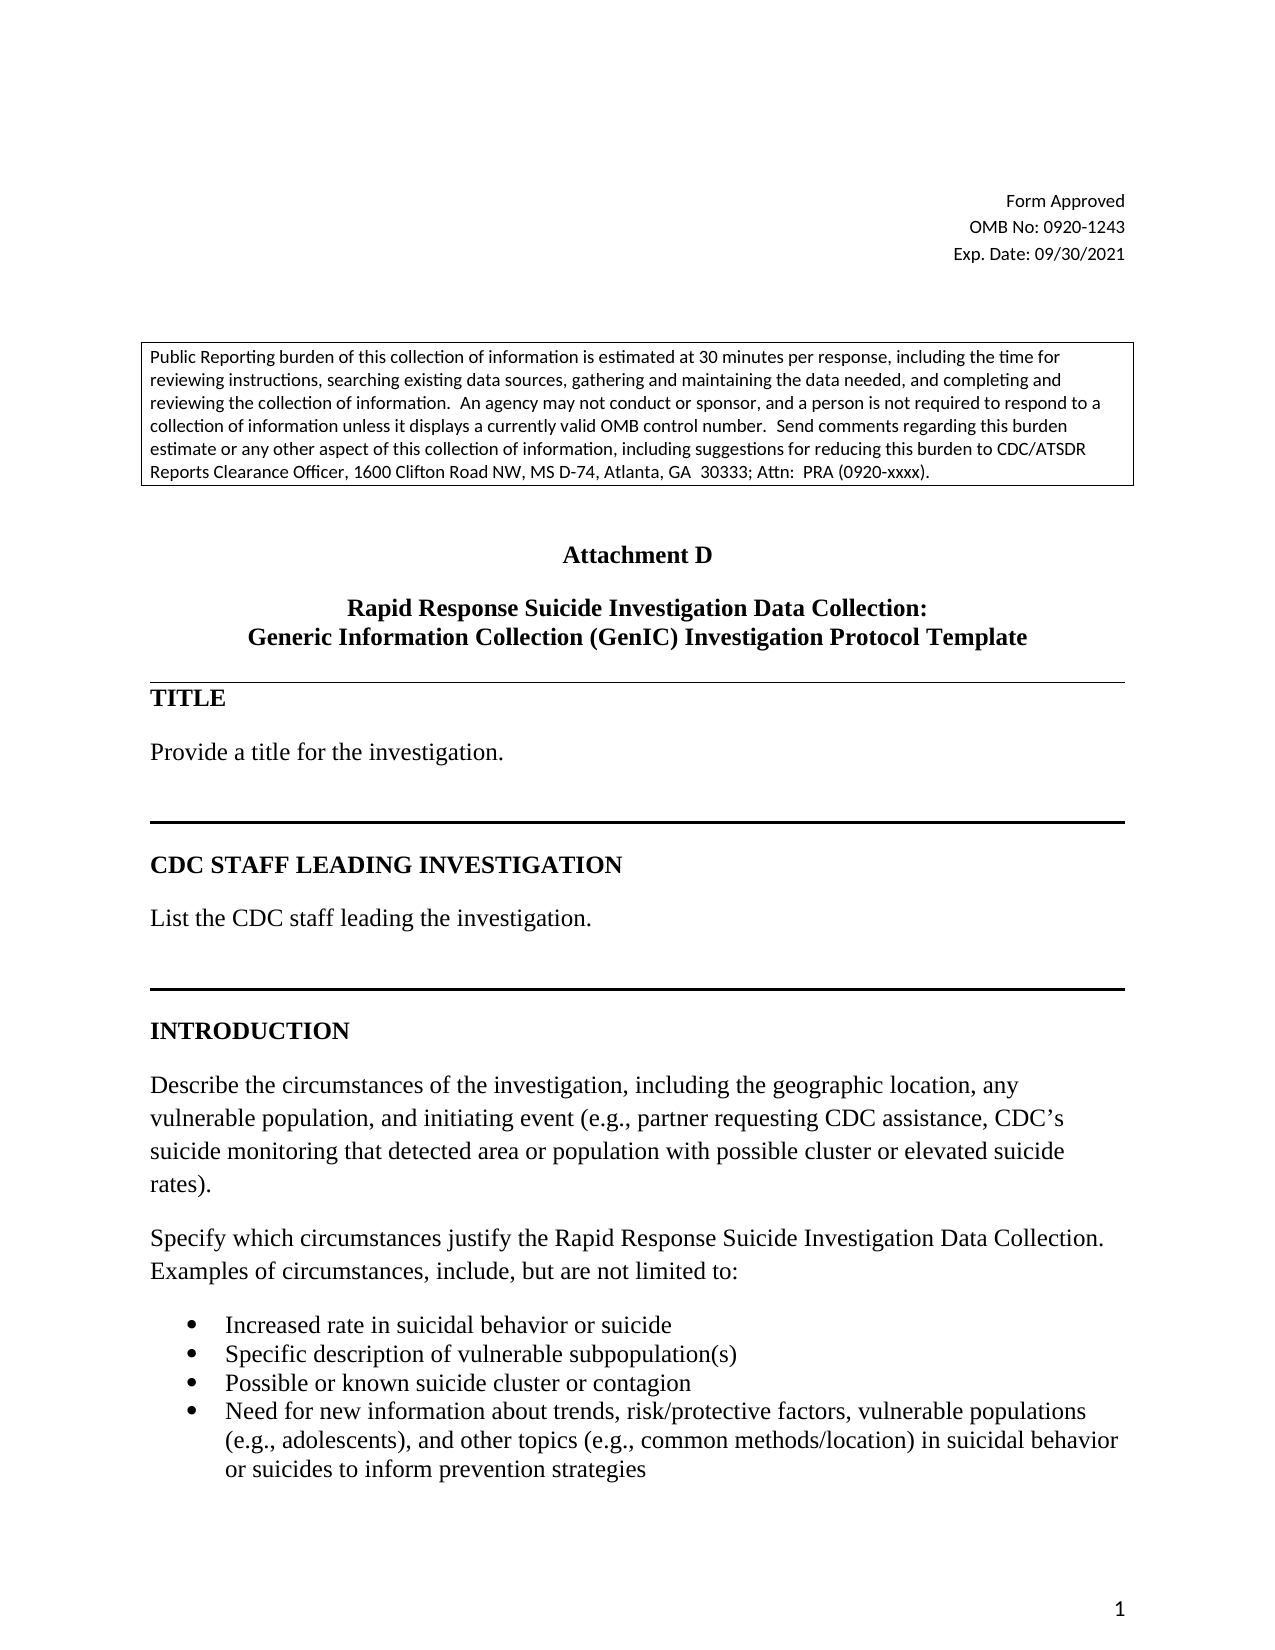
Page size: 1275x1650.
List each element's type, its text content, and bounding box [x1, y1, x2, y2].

list Specific description of vulnerable subpopulation(s) [187, 1339, 1125, 1368]
list Increased rate in suicidal behavior or suicide [187, 1310, 1125, 1339]
text Attachment D [150, 540, 1125, 568]
text Form Approved [825, 189, 1125, 212]
list Need for new information about trends, risk/protective factors, vulnerable populations (e.g., adolescents), and other topics (e.g., common methods/location) in suicidal behavior or suicides to inform prevention strategies [187, 1396, 1125, 1483]
text INTRODUCTION [150, 1016, 1125, 1045]
text List the CDC staff leading the investigation. [150, 903, 1125, 932]
text Public Reporting burden of this collection of information is estimated at 30 minutes per response, including the time for reviewing instructions, searching existing data sources, gathering and maintaining the data needed, and completing and reviewing the collection of information. An agency may not conduct or sponsor, and a person is not required to respond to a collection of information unless it displays a currently valid OMB control number. Send comments regarding this burden estimate or any other aspect of this collection of information, including suggestions for reducing this burden to CDC/ATSDR Reports Clearance Officer, 1600 Clifton Road NW, MS D-74, Atlanta, GA 30333; Attn: PRA (0920-xxxx). [142, 343, 1133, 485]
text Describe the circumstances of the investigation, including the geographic location, any vulnerable population, and initiating event (e.g., partner requesting CDC assistance, CDC’s suicide monitoring that detected area or population with possible cluster or elevated suicide rates). [150, 1070, 1125, 1198]
text Rapid Response Suicide Investigation Data Collection: [150, 593, 1125, 622]
text OMB No: 0920-1243 Exp. Date: 09/30/2021 [150, 216, 1125, 265]
text Generic Information Collection (GenIC) Investigation Protocol Template [150, 622, 1125, 651]
text Specify which circumstances justify the Rapid Response Suicide Investigation Data Collection. Examples of circumstances, include, but are not limited to: [150, 1223, 1125, 1285]
text TITLE [150, 683, 1125, 712]
text Provide a title for the investigation. [150, 737, 1125, 766]
list Possible or known suicide cluster or contagion [187, 1368, 1125, 1396]
text CDC STAFF LEADING INVESTIGATION [150, 850, 1125, 878]
